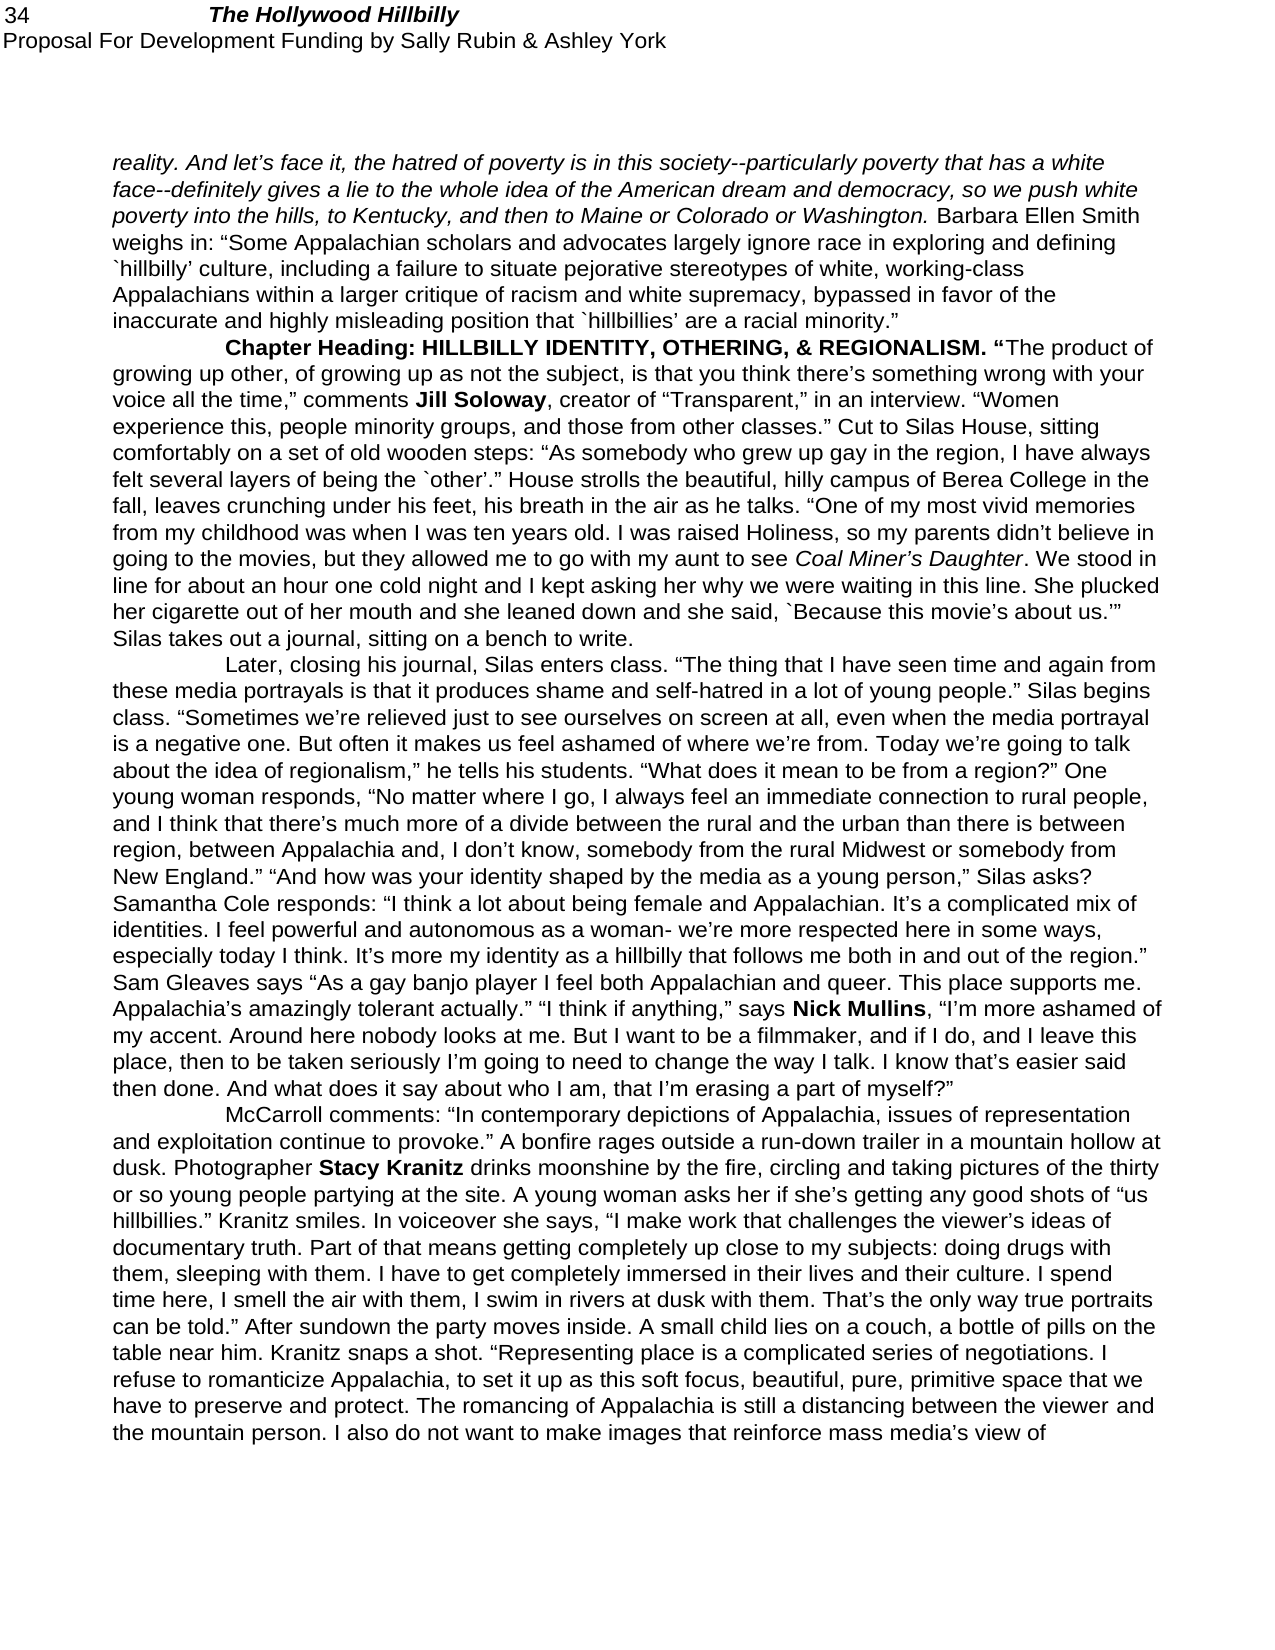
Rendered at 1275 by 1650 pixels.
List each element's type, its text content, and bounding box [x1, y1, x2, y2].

text Samantha Cole responds: “I think a lot about being female and Appalachian. It’s a complicated mix of identities. I feel powerful and autonomous as a woman- we’re more respected here in some ways, especially today I think. It’s more my identity as a hillbilly that follows me both in and out of the region.” Sam Gleaves says “As a gay banjo player I feel both Appalachian and queer. This place supports me. Appalachia’s amazingly tolerant actually.” “I think if anything,” says Nick Mullins, “I’m more ashamed of my accent. Around here nobody looks at me. But I want to be a filmmaker, and if I do, and I leave this place, then to be taken seriously I’m going to need to change the way I talk. I know that’s easier said then done. And what does it say about who I am, that I’m erasing a part of myself?” [112, 891, 1172, 1101]
text reality. And let’s face it, the hatred of poverty is in this society--particularly poverty that has a white face--definitely gives a lie to the whole idea of the American dream and democracy, so we push white poverty into the hills, to Kentucky, and then to Maine or Colorado or Washington. Barbara Ellen Smith weighs in: “Some Appalachian scholars and advocates largely ignore race in exploring and defining [112, 150, 1146, 255]
text `hillbilly’ culture, including a failure to situate pejorative stereotypes of white, working-class Appalachians within a larger critique of racism and white supremacy, bypassed in favor of the inaccurate and highly misleading position that `hillbillies’ are a racial minority.” [112, 256, 1159, 333]
text Chapter Heading: HILLBILLY IDENTITY, OTHERING, & REGIONALISM. “The product of growing up other, of growing up as not the subject, is that you think there’s something wrong with your voice all the time,” comments Jill Soloway, creator of “Transparent,” in an interview. “Women experience this, people minority groups, and those from other classes.” Cut to Silas House, sitting comfortably on a set of old wooden steps: “As somebody who grew up gay in the region, I have always felt several layers of being the `other’.” House strolls the beautiful, hilly campus of Berea College in the fall, leaves crunching under his feet, his breath in the air as he talks. “One of my most vivid memories from my childhood was when I was ten years old. I was raised Holiness, so my parents didn’t believe in going to the movies, but they allowed me to go with my aunt to see Coal Miner’s Daughter. We stood in line for about an hour one cold night and I kept asking her why we were waiting in this line. She plucked her cigarette out of her mouth and she leaned down and she said, `Because this movie’s about us.’” Silas takes out a journal, sitting on a bench to write. [112, 334, 1166, 651]
text McCarroll comments: “In contemporary depictions of Appalachia, issues of representation and exploitation continue to provoke.” A bonfire rages outside a run-down trailer in a mountain hollow at dusk. Photographer Stacy Kranitz drinks moonshine by the fire, circling and taking pictures of the thirty or so young people partying at the site. A young woman asks her if she’s getting any good shots of “us hillbillies.” Kranitz smiles. In voiceover she says, “I make work that challenges the viewer’s ideas of documentary truth. Part of that means getting completely up close to my subjects: doing drugs with them, sleeping with them. I have to get completely immersed in their lives and their culture. I spend time here, I smell the air with them, I swim in rivers at dusk with them. That’s the only way true portraits can be told.” After sundown the party moves inside. A small child lies on a couch, a bottle of pills on the table near him. Kranitz snaps a shot. “Representing place is a complicated series of negotiations. I refuse to romanticize Appalachia, to set it up as this soft focus, beautiful, pure, primitive space that we have to preserve and protect. The romancing of Appalachia is still a distancing between the viewer and the mountain person. I also do not want to make images that reinforce mass media’s view of [112, 1102, 1161, 1445]
text Later, closing his journal, Silas enters class. “The thing that I have seen time and again from these media portrayals is that it produces shame and self-hatred in a lot of young people.” Silas begins class. “Sometimes we’re relieved just to see ourselves on screen at all, even when the media portrayal is a negative one. But often it makes us feel ashamed of where we’re from. Today we’re going to talk about the idea of regionalism,” he tells his students. “What does it mean to be from a region?” One young woman responds, “No matter where I go, I always feel an immediate connection to rural people, and I think that there’s much more of a divide between the rural and the urban than there is between region, between Appalachia and, I don’t know, somebody from the rural Midwest or somebody from New England.” “And how was your identity shaped by the media as a young person,” Silas asks? [112, 652, 1163, 889]
